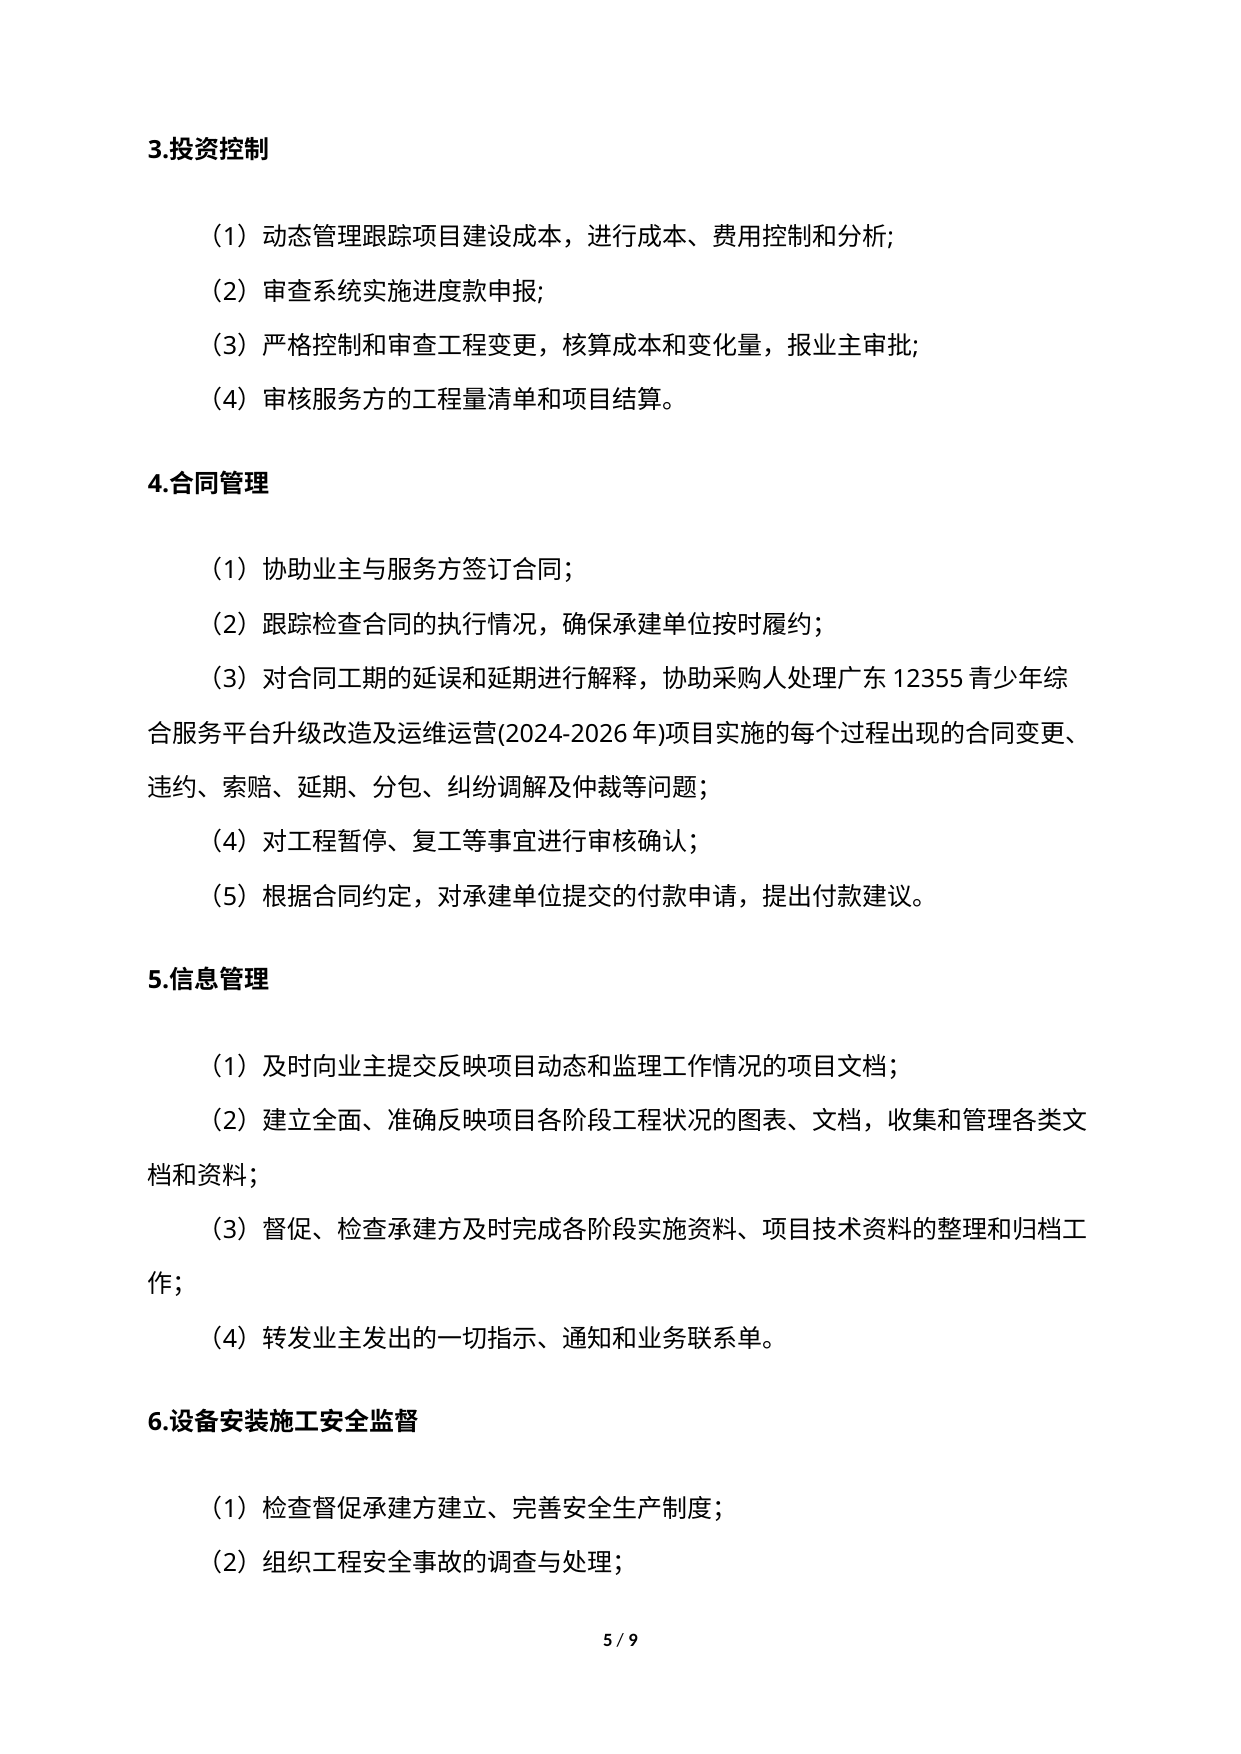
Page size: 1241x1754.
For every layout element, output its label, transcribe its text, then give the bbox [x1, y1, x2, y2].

subtitle 6.设备安装施工安全监督 [148, 1402, 1092, 1438]
text （4）审核服务方的工程量清单和项目结算。 [148, 380, 1092, 416]
subtitle 4.合同管理 [148, 463, 1092, 499]
text （3）严格控制和审查工程变更，核算成本和变化量，报业主审批; [148, 325, 1092, 362]
text （5）根据合同约定，对承建单位提交的付款申请，提出付款建议。 [148, 876, 1092, 912]
text （1）及时向业主提交反映项目动态和监理工作情况的项目文档； [148, 1046, 1092, 1083]
text （2）跟踪检查合同的执行情况，确保承建单位按时履约； [148, 604, 1092, 641]
text （3）督促、检查承建方及时完成各阶段实施资料、项目技术资料的整理和归档工作； [148, 1209, 1092, 1300]
text （1）动态管理跟踪项目建设成本，进行成本、费用控制和分析; [148, 217, 1092, 253]
text （2）组织工程安全事故的调查与处理； [148, 1543, 1092, 1579]
text （2）建立全面、准确反映项目各阶段工程状况的图表、文档，收集和管理各类文档和资料； [148, 1101, 1092, 1191]
text （4）转发业主发出的一切指示、通知和业务联系单。 [148, 1318, 1092, 1354]
text （4）对工程暂停、复工等事宜进行审核确认； [148, 822, 1092, 858]
text （2）审查系统实施进度款申报; [148, 271, 1092, 307]
text （3）对合同工期的延误和延期进行解释，协助采购人处理广东12355青少年综合服务平台升级改造及运维运营(2024-2026年)项目实施的每个过程出现的合同变更、违约、索赔、延期、分包、纠纷调解及仲裁等问题； [148, 659, 1092, 804]
subtitle 5.信息管理 [148, 960, 1092, 996]
text （1）检查督促承建方建立、完善安全生产制度； [148, 1488, 1092, 1525]
subtitle 3.投资控制 [148, 130, 1092, 166]
text （1）协助业主与服务方签订合同； [148, 550, 1092, 586]
